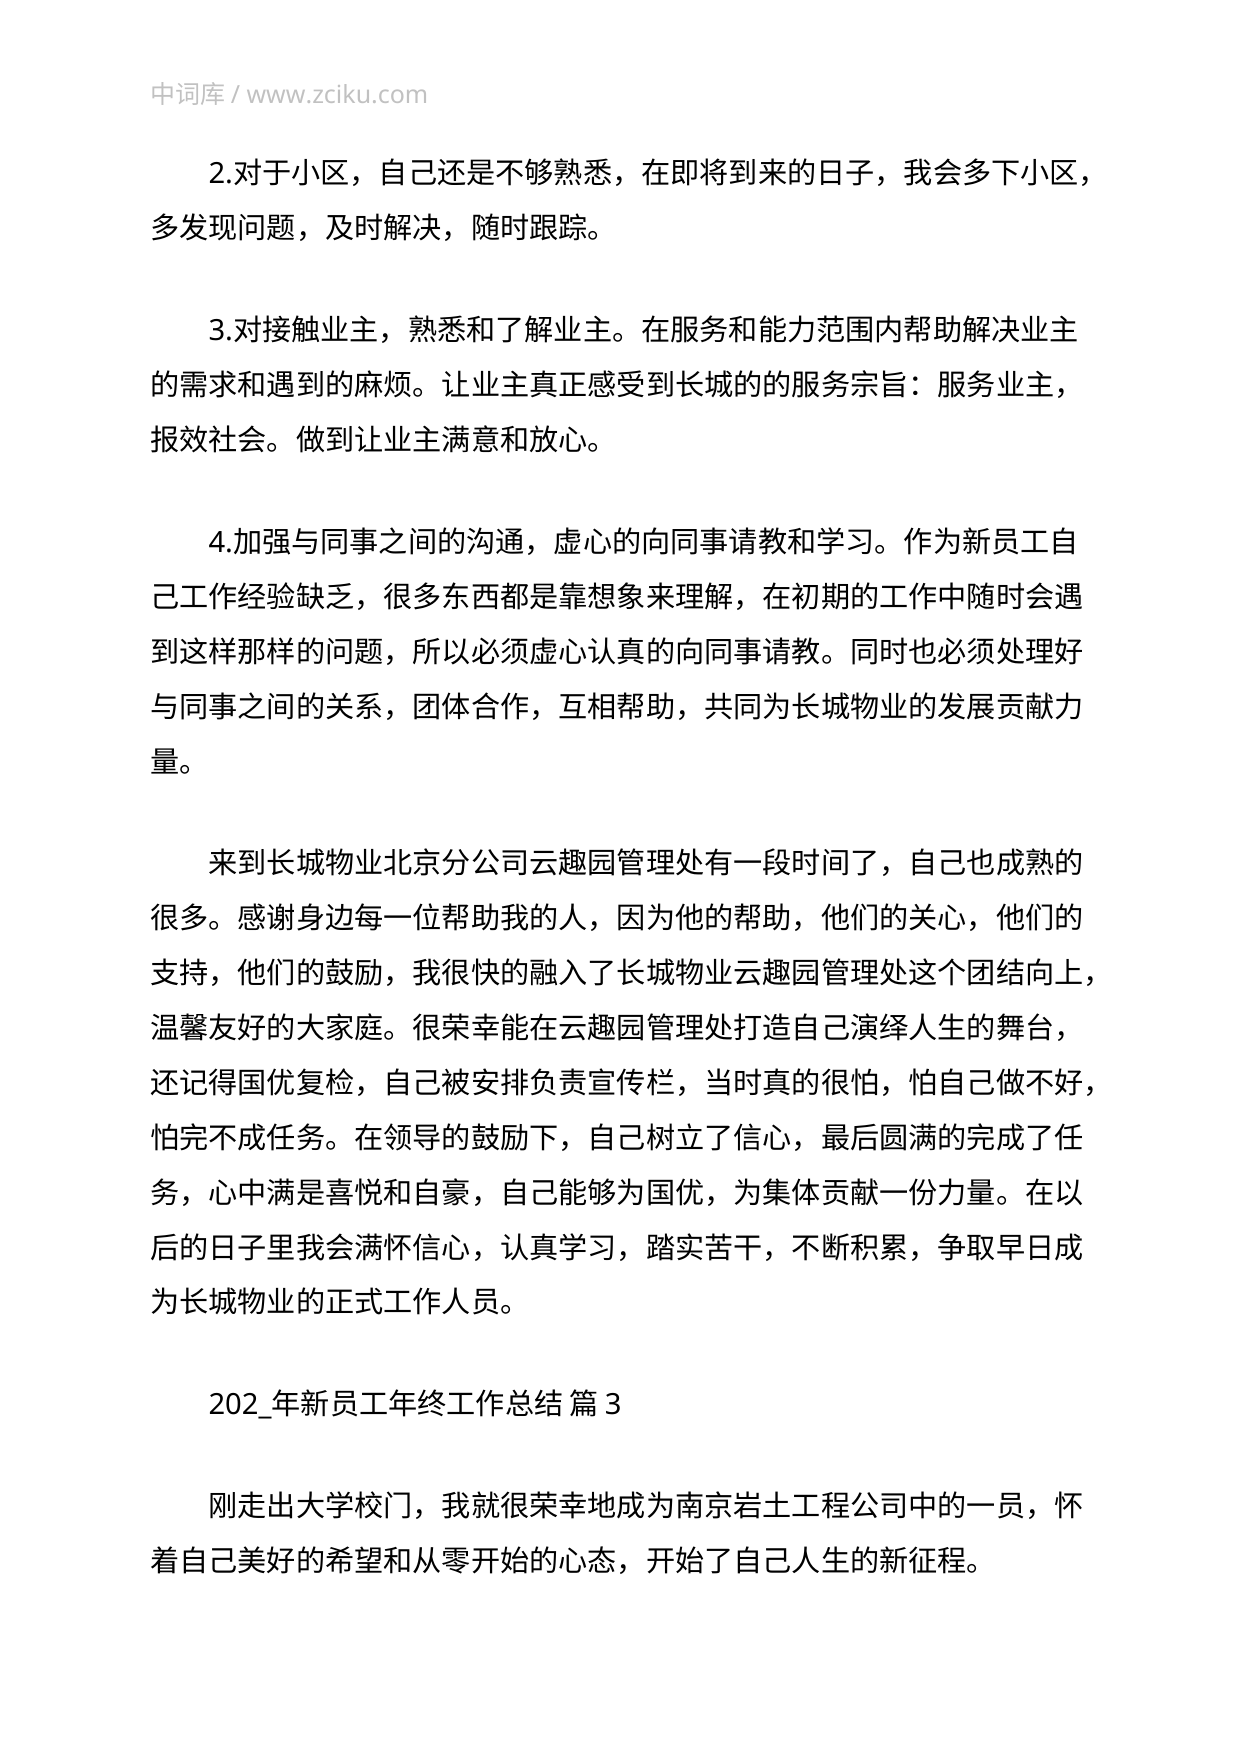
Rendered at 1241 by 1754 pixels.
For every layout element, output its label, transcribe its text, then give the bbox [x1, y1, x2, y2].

text 4.加强与同事之间的沟通，虚心的向同事请教和学习。作为新员工自己工作经验缺乏，很多东西都是靠想象来理解，在初期的工作中随时会遇到这样那样的问题，所以必须虚心认真的向同事请教。同时也必须处理好与同事之间的关系，团体合作，互相帮助，共同为长城物业的发展贡献力量。 [150, 518, 1090, 780]
text 刚走出大学校门，我就很荣幸地成为南京岩土工程公司中的一员，怀着自己美好的希望和从零开始的心态，开始了自己人生的新征程。 [150, 1483, 1090, 1580]
text 2.对于小区，自己还是不够熟悉，在即将到来的日子，我会多下小区，多发现问题，及时解决，随时跟踪。 [150, 150, 1090, 247]
text 202_年新员工年终工作总结 篇3 [150, 1381, 1090, 1423]
text 来到长城物业北京分公司云趣园管理处有一段时间了，自己也成熟的很多。感谢身边每一位帮助我的人，因为他的帮助，他们的关心，他们的支持，他们的鼓励，我很快的融入了长城物业云趣园管理处这个团结向上，温馨友好的大家庭。很荣幸能在云趣园管理处打造自己演绎人生的舞台，还记得国优复检，自己被安排负责宣传栏，当时真的很怕，怕自己做不好，怕完不成任务。在领导的鼓励下，自己树立了信心，最后圆满的完成了任务，心中满是喜悦和自豪，自己能够为国优，为集体贡献一份力量。在以后的日子里我会满怀信心，认真学习，踏实苦干，不断积累，争取早日成为长城物业的正式工作人员。 [150, 840, 1090, 1321]
text 3.对接触业主，熟悉和了解业主。在服务和能力范围内帮助解决业主的需求和遇到的麻烦。让业主真正感受到长城的的服务宗旨：服务业主，报效社会。做到让业主满意和放心。 [150, 307, 1090, 459]
